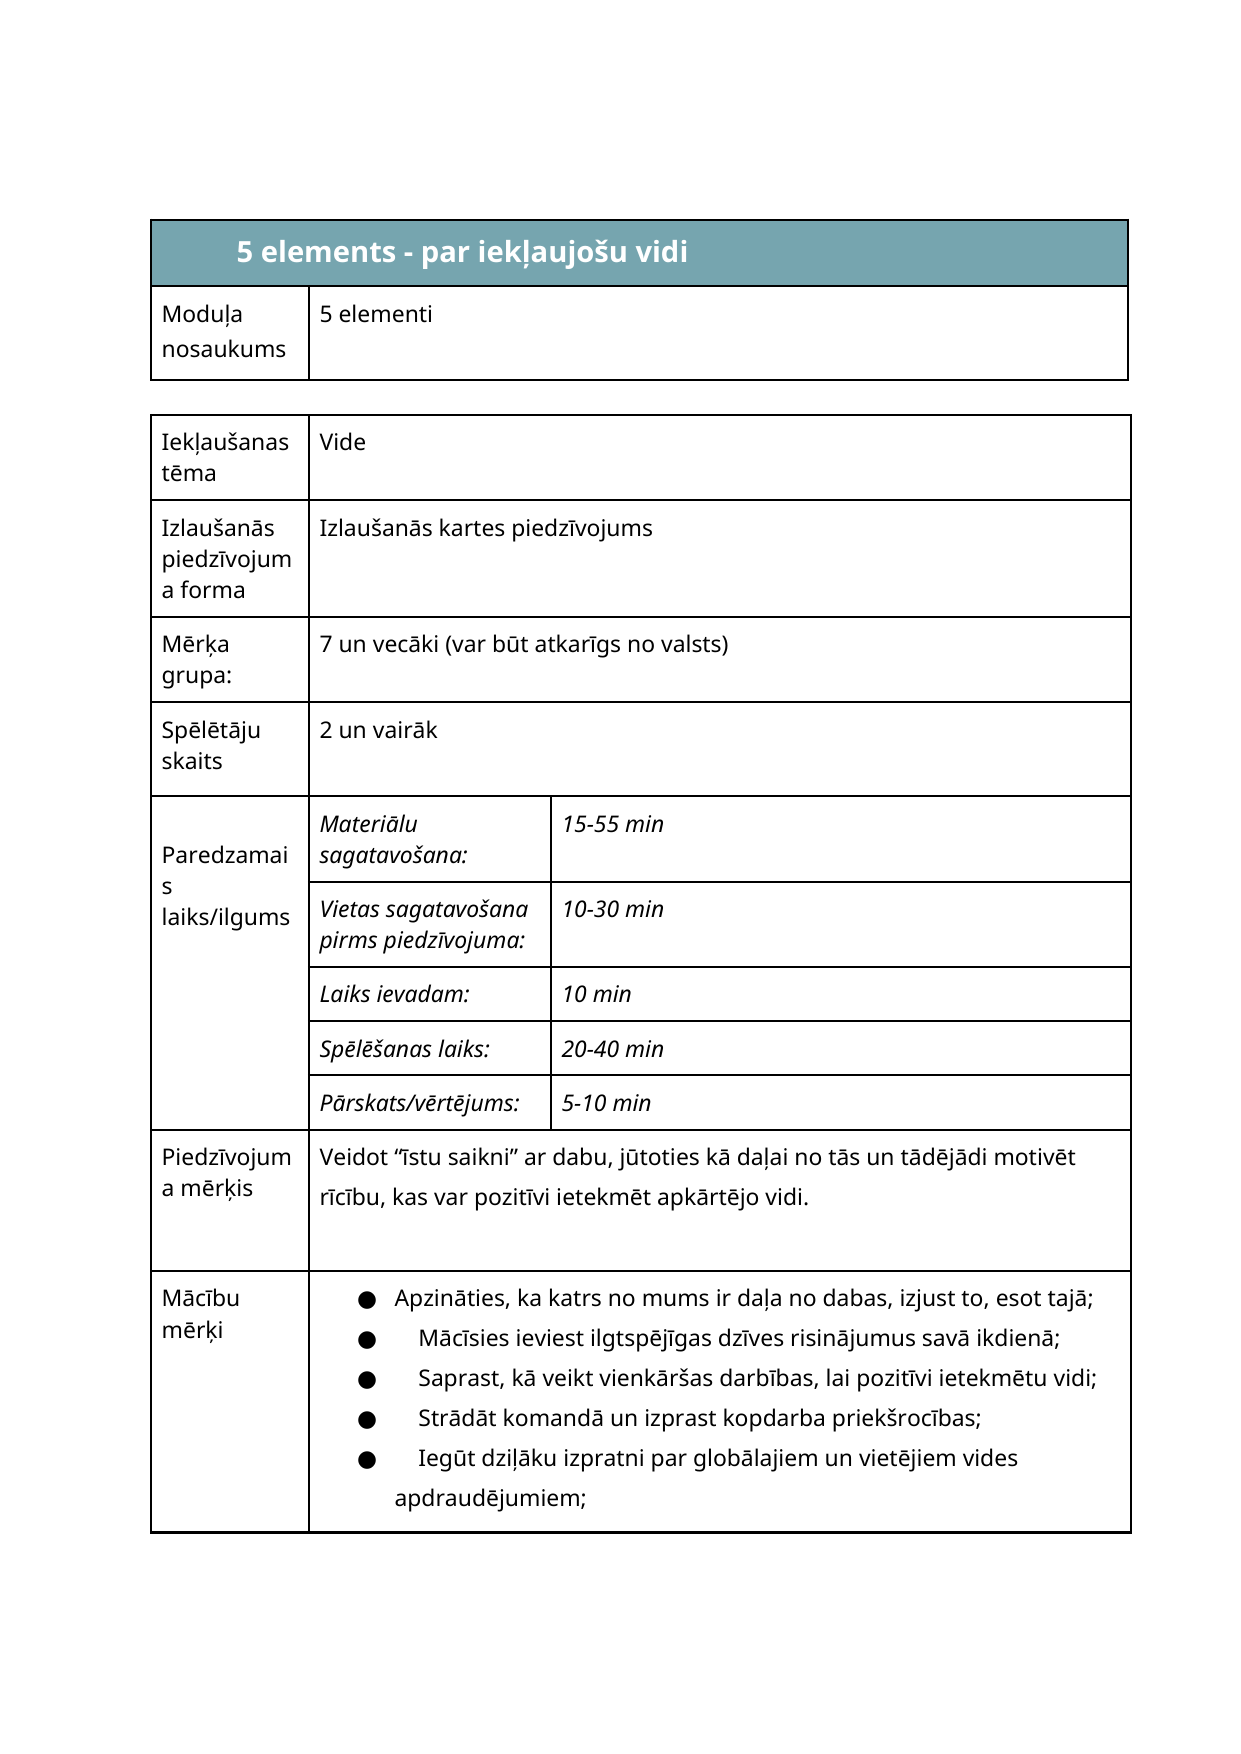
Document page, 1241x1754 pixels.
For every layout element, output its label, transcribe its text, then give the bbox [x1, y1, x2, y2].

table_cell Spēlētāju skaits [152, 703, 308, 795]
table_cell Veidot “īstu saikni” ar dabu, jūtoties kā daļai no tās un tādējādi motivēt rīcību, kas var pozitīvi ietekmēt apkārtējo vidi. [310, 1131, 1130, 1270]
table_cell Spēlēšanas laiks: [310, 1022, 550, 1074]
table_cell Moduļa nosaukums [152, 287, 308, 379]
table_cell 15-55 min [552, 797, 1130, 881]
table_cell Piedzīvojuma mērķis [152, 1131, 308, 1270]
table_cell Paredzamais laiks/ilgums [152, 797, 308, 1128]
table_cell Mācību mērķi [152, 1272, 308, 1531]
table_header Iekļaušanas tēma [152, 416, 308, 499]
table_cell 7 un vecāki (var būt atkarīgs no valsts) [310, 618, 1130, 701]
table_cell 5-10 min [552, 1076, 1130, 1128]
table_cell 5 elementi [310, 287, 1127, 379]
table_cell Izlaušanās kartes piedzīvojums [310, 501, 1130, 616]
table_cell Izlaušanās piedzīvojuma forma [152, 501, 308, 616]
table_header Vide [310, 416, 1130, 499]
table_header 5 elements - par iekļaujošu vidi [152, 221, 1127, 285]
table_cell Apzināties, ka katrs no mums ir daļa no dabas, izjust to, esot tajā; Mācīsies ieviest ilgtspējīgas dzīves risinājumus savā ikdienā; Saprast, kā veikt vienkāršas darbības, lai pozitīvi ietekmētu vidi; Strādāt komandā un izprast kopdarba priekšrocības; Iegūt dziļāku izpratni par globālajiem un vietējiem vides apdraudējumiem; [310, 1272, 1130, 1531]
table_cell Laiks ievadam: [310, 968, 550, 1020]
table_cell Vietas sagatavošana pirms piedzīvojuma: [310, 883, 550, 966]
table_cell 10 min [552, 968, 1130, 1020]
table_cell Materiālu sagatavošana: [310, 797, 550, 881]
table_cell Pārskats/vērtējums: [310, 1076, 550, 1128]
table_cell Mērķa grupa: [152, 618, 308, 701]
table_cell 20-40 min [552, 1022, 1130, 1074]
table_cell 10-30 min [552, 883, 1130, 966]
table_cell 2 un vairāk [310, 703, 1130, 795]
